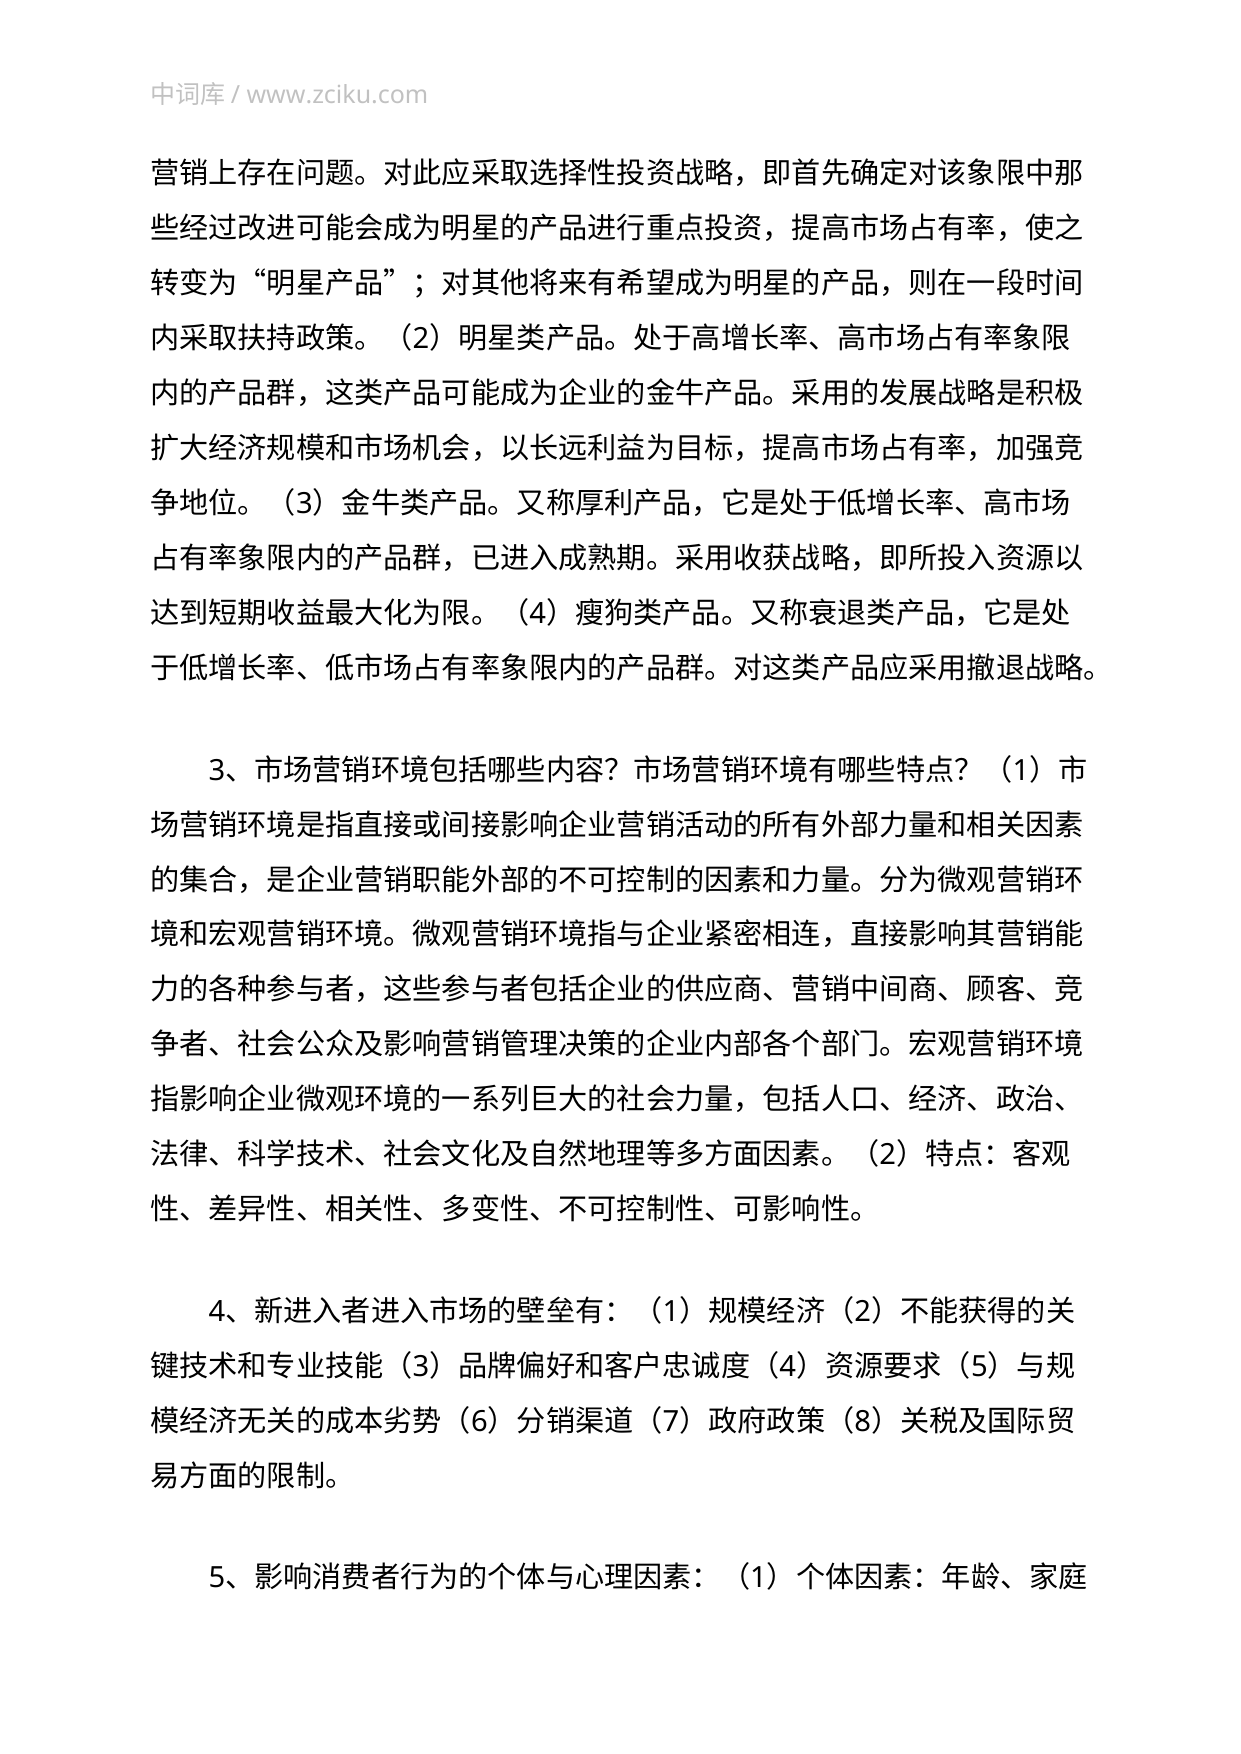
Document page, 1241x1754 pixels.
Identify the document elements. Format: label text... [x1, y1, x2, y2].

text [150, 150, 1090, 687]
text 3、市场营销环境包括哪些内容？市场营销环境有哪些特点？（1）市场营销环境是指直接或间接影响企业营销活动的所有外部力量和相关因素的集合，是企业营销职能外部的不可控制的因素和力量。分为微观营销环境和宏观营销环境。微观营销环境指与企业紧密相连，直接影响其营销能力的各种参与者，这些参与者包括企业的供应商、营销中间商、顾客、竞争者、社会公众及影响营销管理决策的企业内部各个部门。宏观营销环境指影响企业微观环境的一系列巨大的社会力量，包括人口、经济、政治、法律、科学技术、社会文化及自然地理等多方面因素。（2）特点：客观性、差异性、相关性、多变性、不可控制性、可影响性。 [150, 746, 1090, 1228]
text 4、新进入者进入市场的壁垒有：（1）规模经济（2）不能获得的关键技术和专业技能（3）品牌偏好和客户忠诚度（4）资源要求（5）与规模经济无关的成本劣势（6）分销渠道（7）政府政策（8）关税及国际贸易方面的限制。 [150, 1287, 1090, 1494]
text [150, 1554, 1090, 1596]
